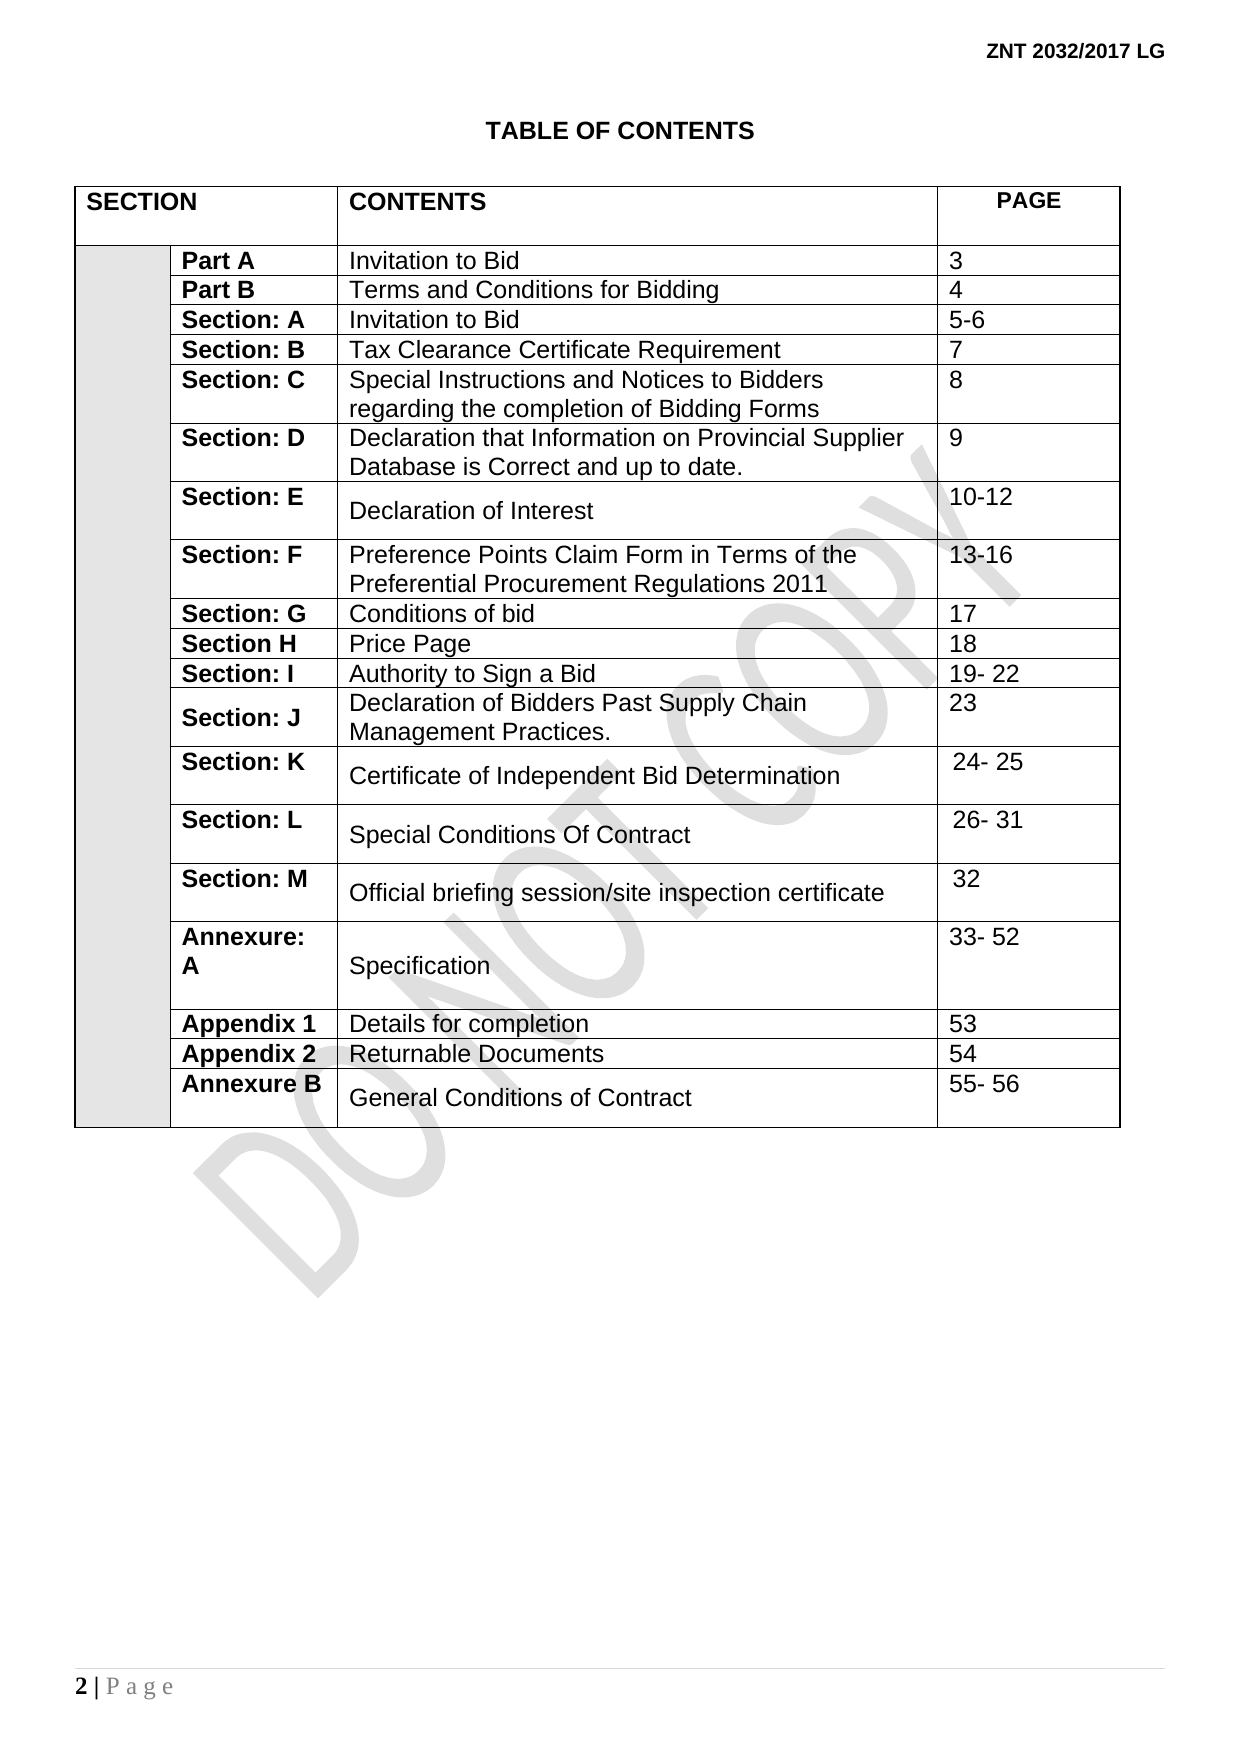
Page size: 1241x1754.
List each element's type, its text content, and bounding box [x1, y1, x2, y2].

table_cell Section: C [171, 365, 337, 422]
table_cell 18 [938, 629, 1119, 657]
text TABLE OF CONTENTS [75, 116, 1165, 145]
table_cell 17 [938, 599, 1119, 628]
table_cell Section: G [171, 599, 337, 628]
table_cell Appendix 2 [171, 1039, 337, 1068]
table_cell 3 [938, 246, 1119, 274]
table_cell 32 [938, 864, 1119, 921]
table_cell Preference Points Claim Form in Terms of the Preferential Procurement Regulations 2011 [338, 540, 937, 598]
table_cell 55- 56 [938, 1069, 1119, 1127]
table_cell Returnable Documents [338, 1039, 937, 1068]
table_cell Declaration that Information on Provincial Supplier Database is Correct and up to date. [338, 424, 937, 481]
table_cell Section H [171, 629, 337, 657]
table_cell 5-6 [938, 305, 1119, 334]
table_cell Section: M [171, 864, 337, 921]
table_cell Appendix 1 [171, 1010, 337, 1038]
table_cell Section: B [171, 335, 337, 364]
table_cell Terms and Conditions for Bidding [338, 276, 937, 304]
table_cell 13-16 [938, 540, 1119, 598]
table_cell Special Instructions and Notices to Bidders regarding the completion of Bidding Forms [338, 365, 937, 422]
table_cell Certificate of Independent Bid Determination [338, 747, 937, 804]
table_cell Authority to Sign a Bid [338, 659, 937, 687]
table_cell Section: J [171, 688, 337, 746]
table_cell Special Conditions Of Contract [338, 805, 937, 863]
table_cell 9 [938, 424, 1119, 481]
table_cell Declaration of Bidders Past Supply Chain Management Practices. [338, 688, 937, 746]
table_cell 4 [938, 276, 1119, 304]
table_cell Tax Clearance Certificate Requirement [338, 335, 937, 364]
table_cell Section: F [171, 540, 337, 598]
table_header SECTION [76, 187, 337, 245]
table_cell Invitation to Bid [338, 305, 937, 334]
table_cell 8 [938, 365, 1119, 422]
table_cell Conditions of bid [338, 599, 937, 628]
table_cell Section: K [171, 747, 337, 804]
table_cell 19- 22 [938, 659, 1119, 687]
table_cell 7 [938, 335, 1119, 364]
table_cell Price Page [338, 629, 937, 657]
table_cell Annexure: A [171, 922, 337, 1008]
table_cell Details for completion [338, 1010, 937, 1038]
table_cell 53 [938, 1010, 1119, 1038]
table_cell Section: I [171, 659, 337, 687]
table_cell Declaration of Interest [338, 482, 937, 539]
table_cell Section: L [171, 805, 337, 863]
table_cell 24- 25 [938, 747, 1119, 804]
table_cell Annexure B [171, 1069, 337, 1127]
table_cell Official briefing session/site inspection certificate [338, 864, 937, 921]
table_cell 10-12 [938, 482, 1119, 539]
table_cell 33- 52 [938, 922, 1119, 1008]
table_cell Section: A [171, 305, 337, 334]
table_cell Part B [171, 276, 337, 304]
table_cell Section: D [171, 424, 337, 481]
table_cell Section: E [171, 482, 337, 539]
table_cell 26- 31 [938, 805, 1119, 863]
table_cell 54 [938, 1039, 1119, 1068]
table_cell Part A [171, 246, 337, 274]
table_cell [76, 246, 170, 1127]
table_header PAGE [938, 187, 1119, 245]
table_cell Specification [338, 922, 937, 1008]
table_cell 23 [938, 688, 1119, 746]
table_cell Invitation to Bid [338, 246, 937, 274]
table_header CONTENTS [338, 187, 937, 245]
table_cell General Conditions of Contract [338, 1069, 937, 1127]
